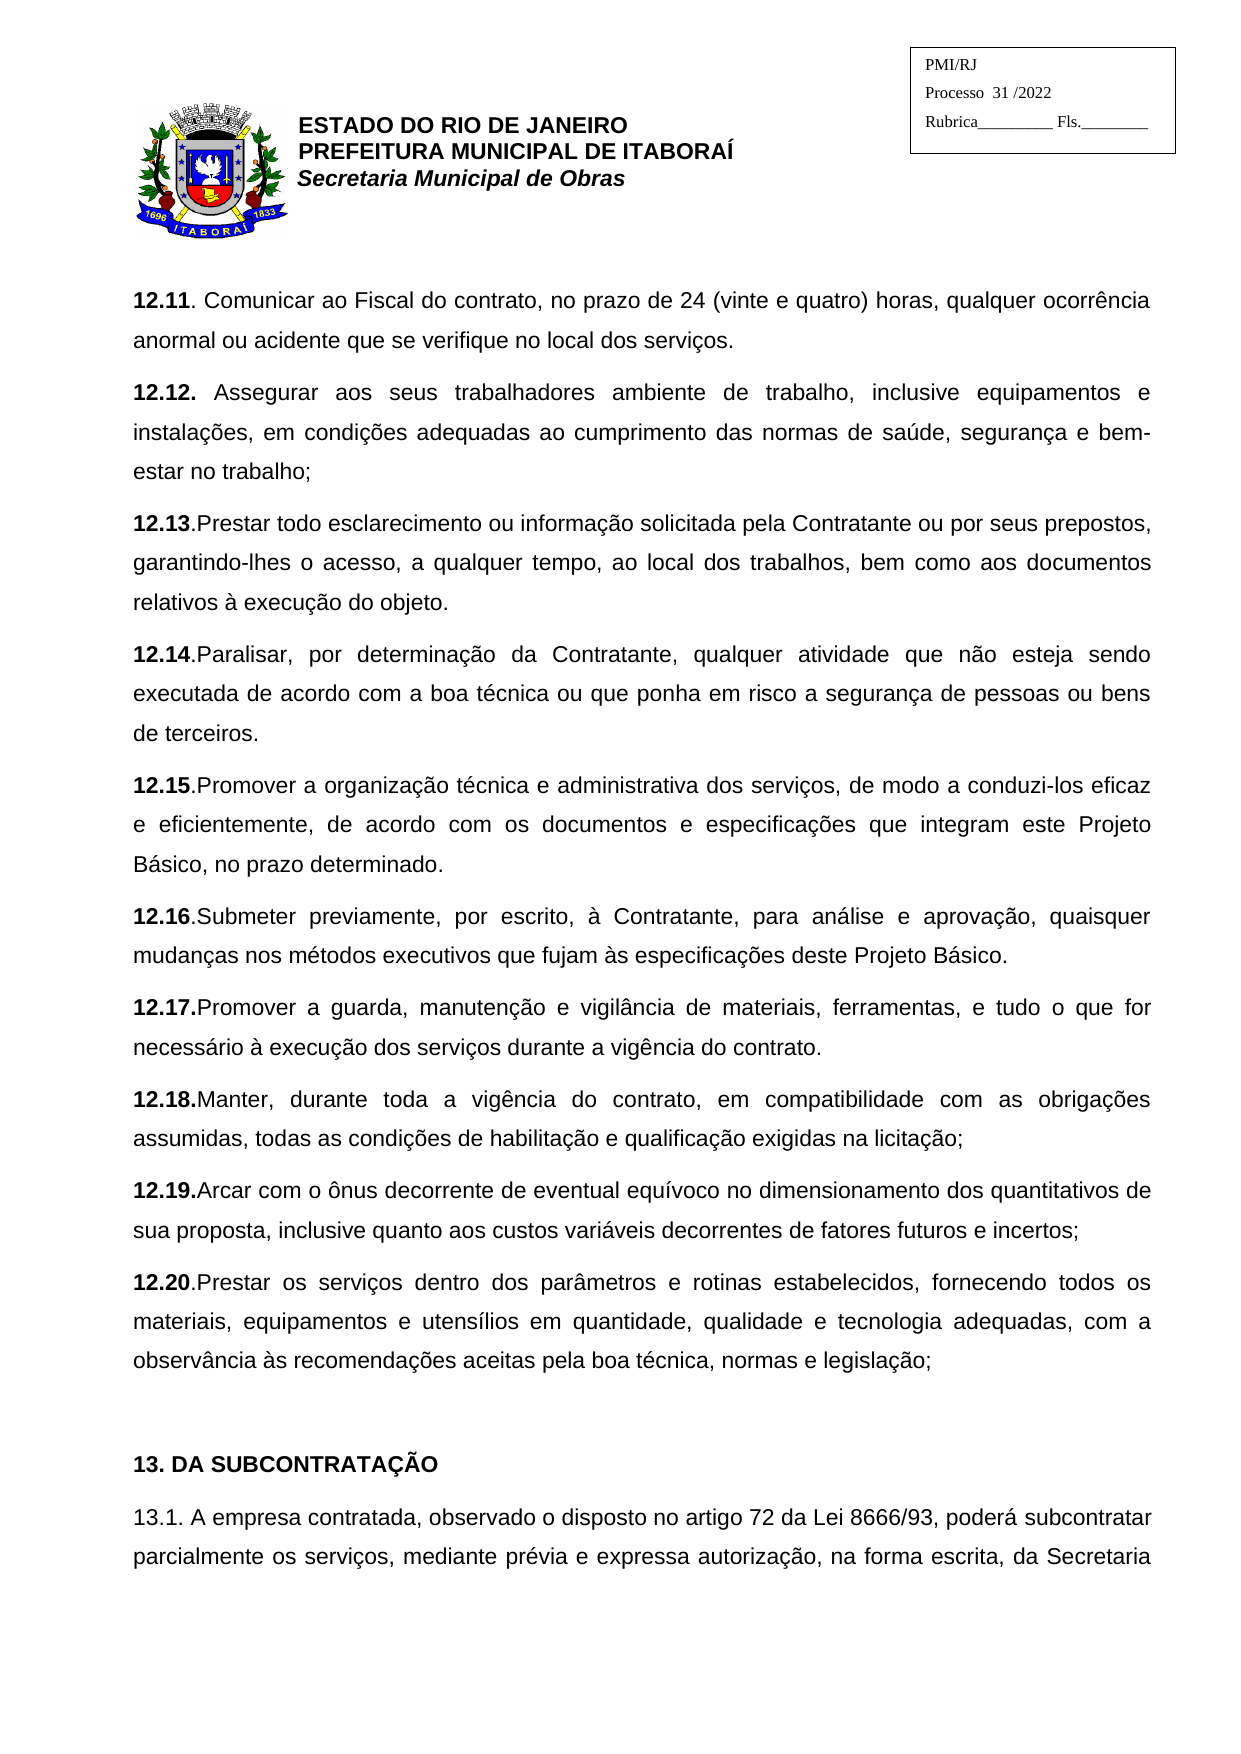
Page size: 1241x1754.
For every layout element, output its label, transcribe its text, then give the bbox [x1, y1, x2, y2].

text 12.19.Arcar com o ônus decorrente de eventual equívoco no dimensionamento dos quantitativos de sua proposta, inclusive quanto aos custos variáveis decorrentes de fatores futuros e incertos; [133, 1177, 1152, 1243]
text 12.18.Manter, durante toda a vigência do contrato, em compatibilidade com as obrigações assumidas, todas as condições de habilitação e qualificação exigidas na licitação; [133, 1086, 1152, 1151]
text 12.16.Submeter previamente, por escrito, à Contratante, para análise e aprovação, quaisquer mudanças nos métodos executivos que fujam às especificações deste Projeto Básico. [133, 903, 1152, 968]
text 13. DA SUBCONTRATAÇÃO [133, 1451, 1152, 1478]
list 12.13.Prestar todo esclarecimento ou informação solicitada pela Contratante ou por seus prepostos, garantindo-lhes o acesso, a qualquer tempo, ao local dos trabalhos, bem como aos documentos relativos à execução do objeto. [133, 510, 1152, 615]
text 12.11. Comunicar ao Fiscal do contrato, no prazo de 24 (vinte e quatro) horas, qualquer ocorrência anormal ou acidente que se verifique no local dos serviços. [133, 287, 1152, 353]
list 12.14.Paralisar, por determinação da Contratante, qualquer atividade que não esteja sendo executada de acordo com a boa técnica ou que ponha em risco a segurança de pessoas ou bens de terceiros. [133, 641, 1152, 746]
text 12.20.Prestar os serviços dentro dos parâmetros e rotinas estabelecidos, fornecendo todos os materiais, equipamentos e utensílios em quantidade, qualidade e tecnologia adequadas, com a observância às recomendações aceitas pela boa técnica, normas e legislação; [133, 1268, 1152, 1374]
text 12.17.Promover a guarda, manutenção e vigilância de materiais, ferramentas, e tudo o que for necessário à execução dos serviços durante a vigência do contrato. [133, 994, 1152, 1060]
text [133, 1503, 1152, 1569]
text 12.12. Assegurar aos seus trabalhadores ambiente de trabalho, inclusive equipamentos e instalações, em condições adequadas ao cumprimento das normas de saúde, segurança e bem-estar no trabalho; [133, 379, 1152, 484]
list 12.15.Promover a organização técnica e administrativa dos serviços, de modo a conduzi-los eficaz e eficientemente, de acordo com os documentos e especificações que integram este Projeto Básico, no prazo determinado. [133, 772, 1152, 877]
